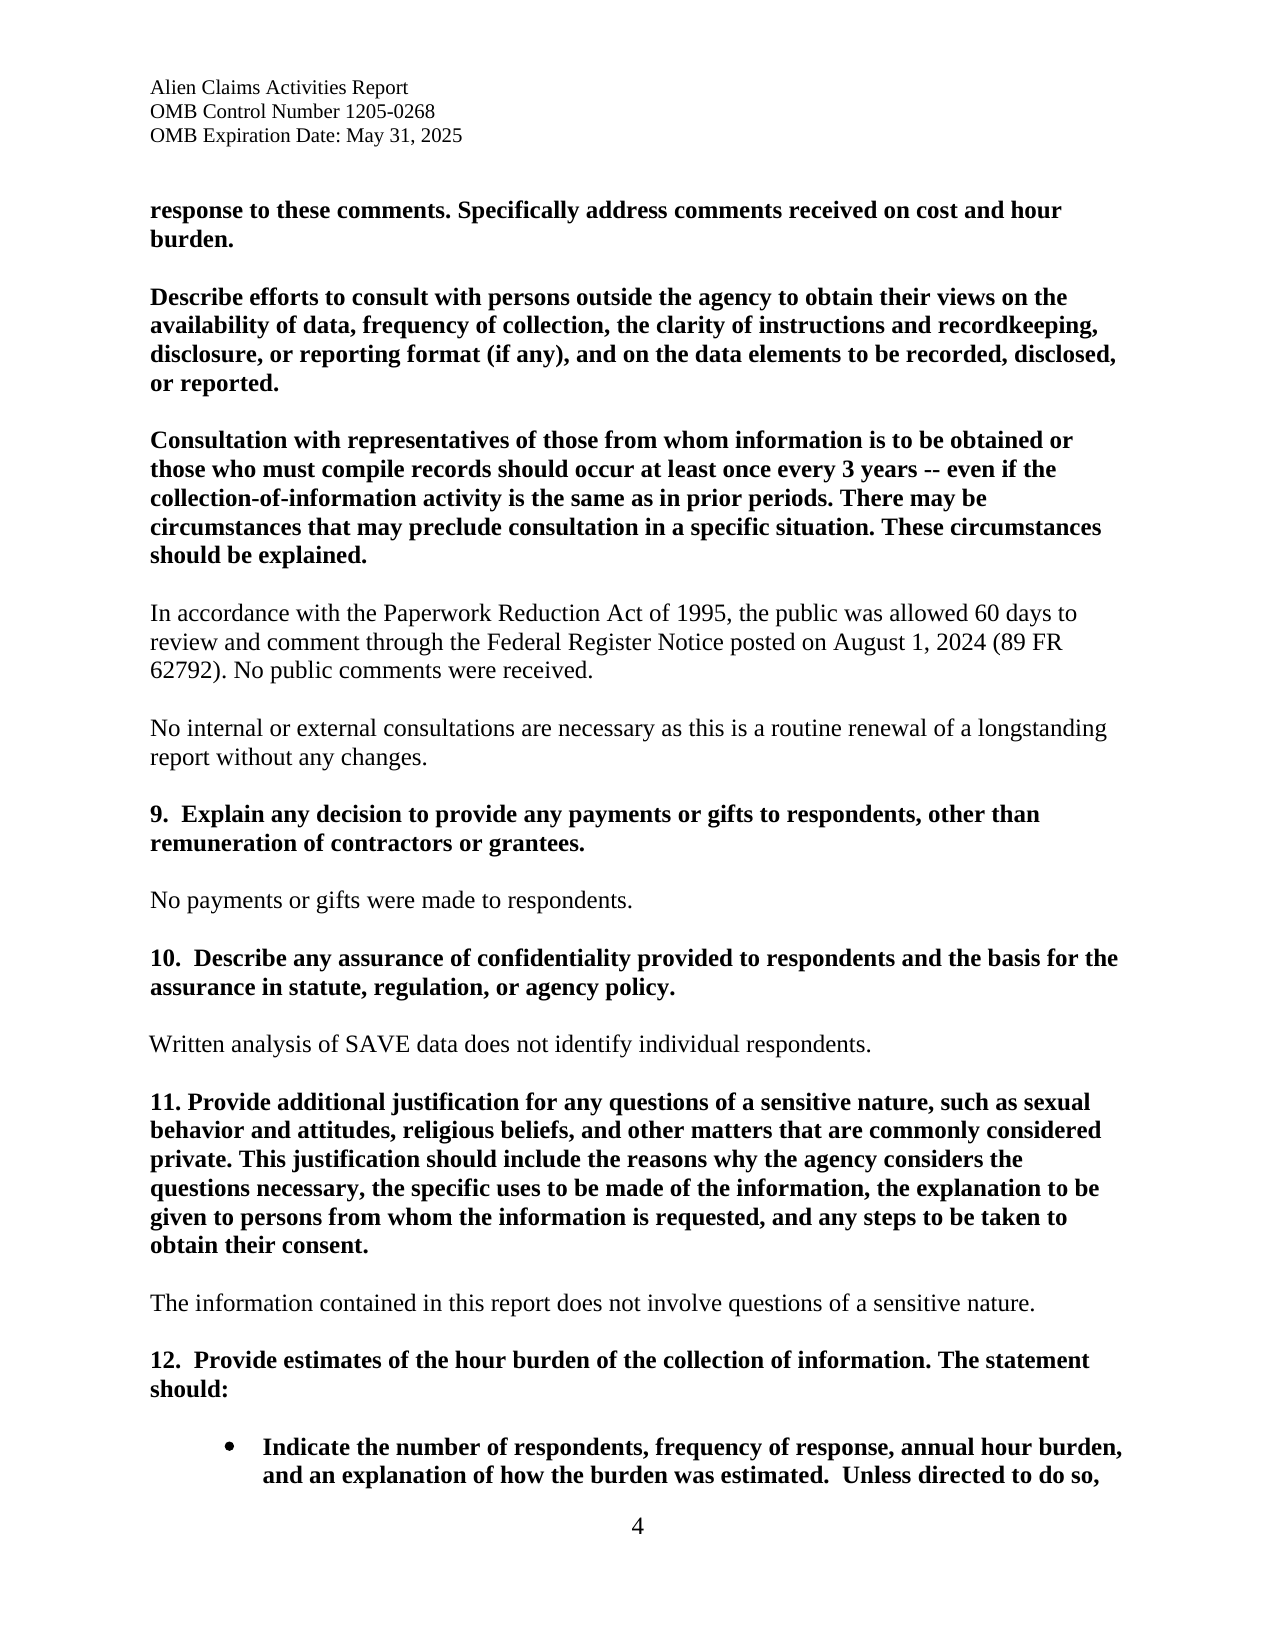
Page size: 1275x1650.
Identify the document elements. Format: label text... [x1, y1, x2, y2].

text Consultation with representatives of those from whom information is to be obtained or those who must compile records should occur at least once every 3 years -- even if the collection-of-information activity is the same as in prior periods. There may be circumstances that may preclude consultation in a specific situation. These circumstances should be explained. [150, 425, 1125, 569]
text Describe efforts to consult with persons outside the agency to obtain their views on the availability of data, frequency of collection, the clarity of instructions and recordkeeping, disclosure, or reporting format (if any), and on the data elements to be recorded, disclosed, or reported. [150, 282, 1125, 397]
text No payments or gifts were made to respondents. [150, 885, 1125, 914]
text 10. Describe any assurance of confidentiality provided to respondents and the basis for the assurance in statute, regulation, or agency policy. [150, 943, 1125, 1000]
text 11. Provide additional justification for any questions of a sensitive nature, such as sexual behavior and attitudes, religious beliefs, and other matters that are commonly considered private. This justification should include the reasons why the agency considers the questions necessary, the specific uses to be made of the information, the explanation to be given to persons from whom the information is requested, and any steps to be taken to obtain their consent. [150, 1087, 1125, 1259]
text 9. Explain any decision to provide any payments or gifts to respondents, other than remuneration of contractors or grantees. [150, 799, 1125, 857]
text The information contained in this report does not involve questions of a sensitive nature. [150, 1288, 1125, 1317]
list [225, 1432, 1125, 1489]
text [150, 195, 1125, 253]
text 12. Provide estimates of the hour burden of the collection of information. The statement should: [150, 1345, 1125, 1403]
text Written analysis of SAVE data does not identify individual respondents. [148, 1029, 1125, 1058]
text In accordance with the Paperwork Reduction Act of 1995, the public was allowed 60 days to review and comment through the Federal Register Notice posted on August 1, 2024 (89 FR 62792). No public comments were received. [150, 598, 1125, 684]
text No internal or external consultations are necessary as this is a routine renewal of a longstanding report without any changes. [150, 713, 1125, 770]
